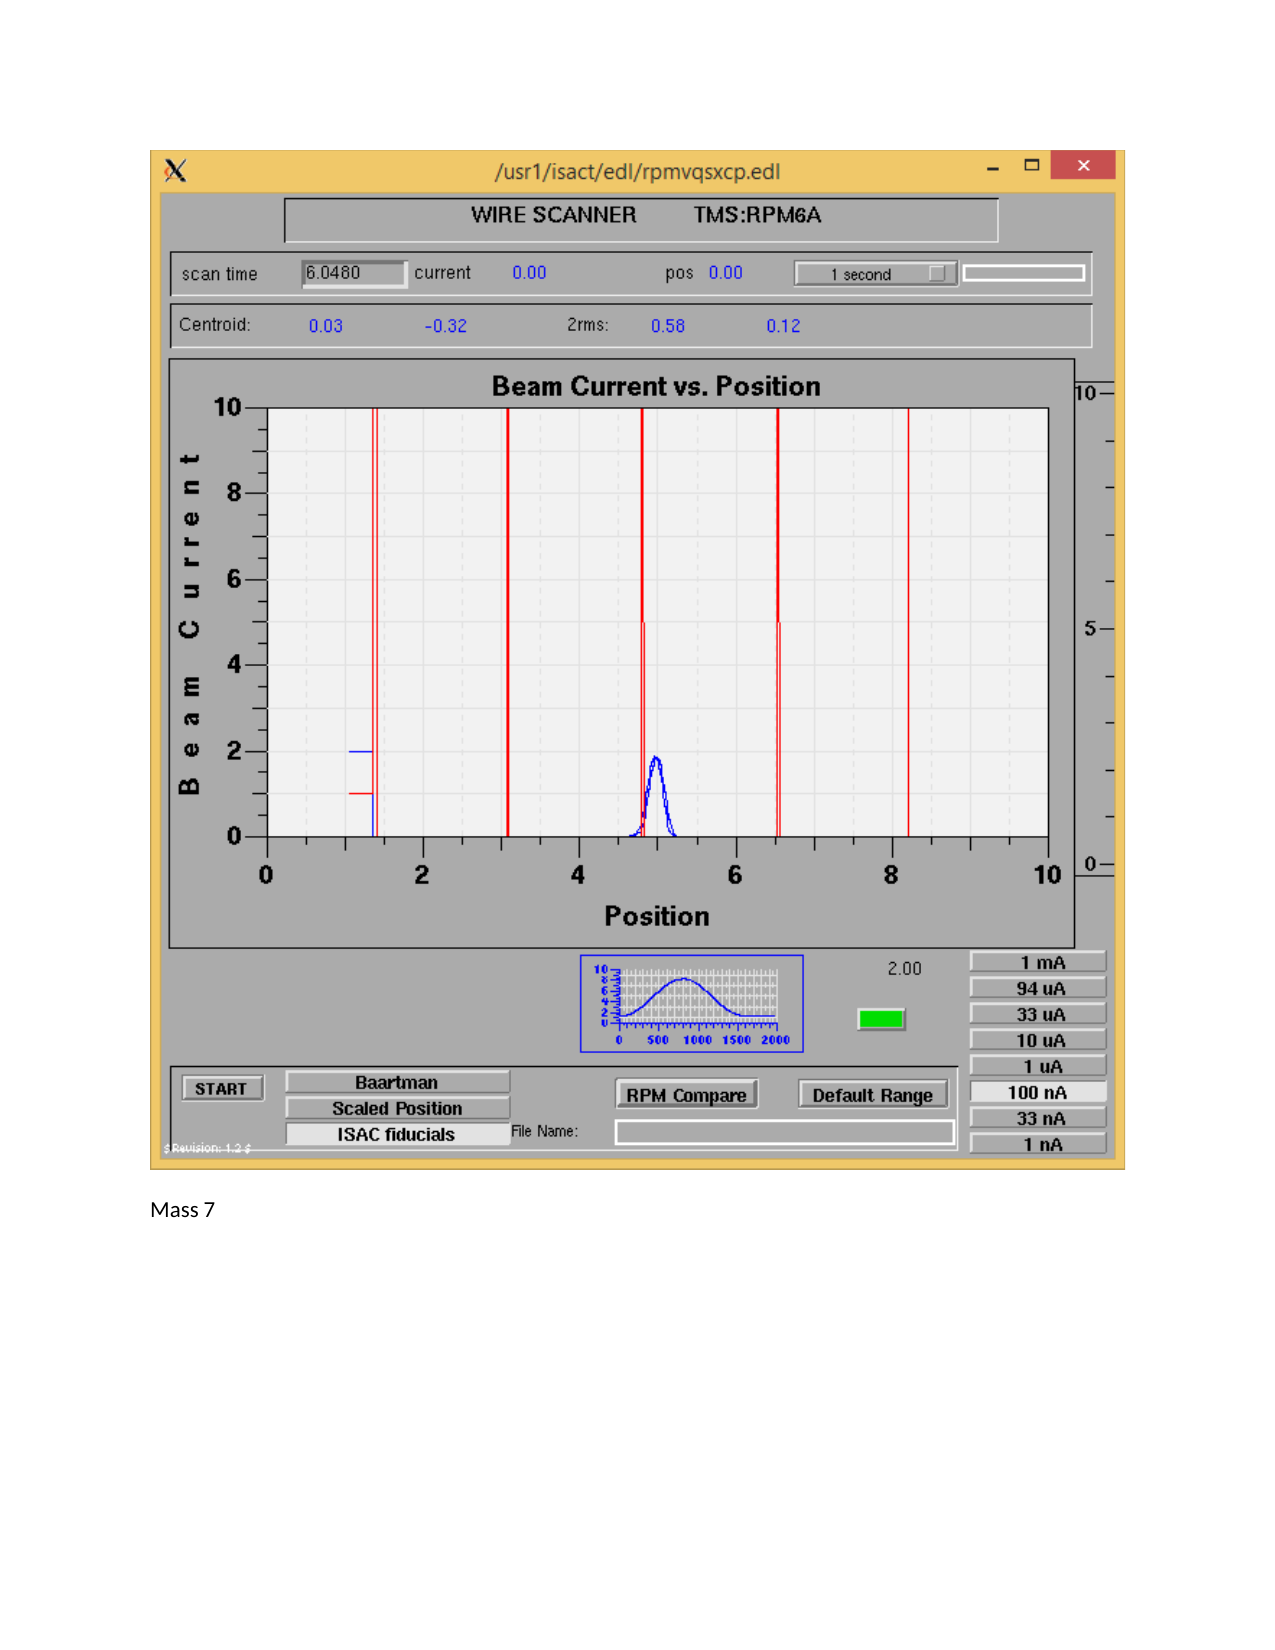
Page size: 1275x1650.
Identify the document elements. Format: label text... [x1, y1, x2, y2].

text Mass 7 [150, 1195, 1125, 1223]
picture [150, 150, 1125, 1170]
